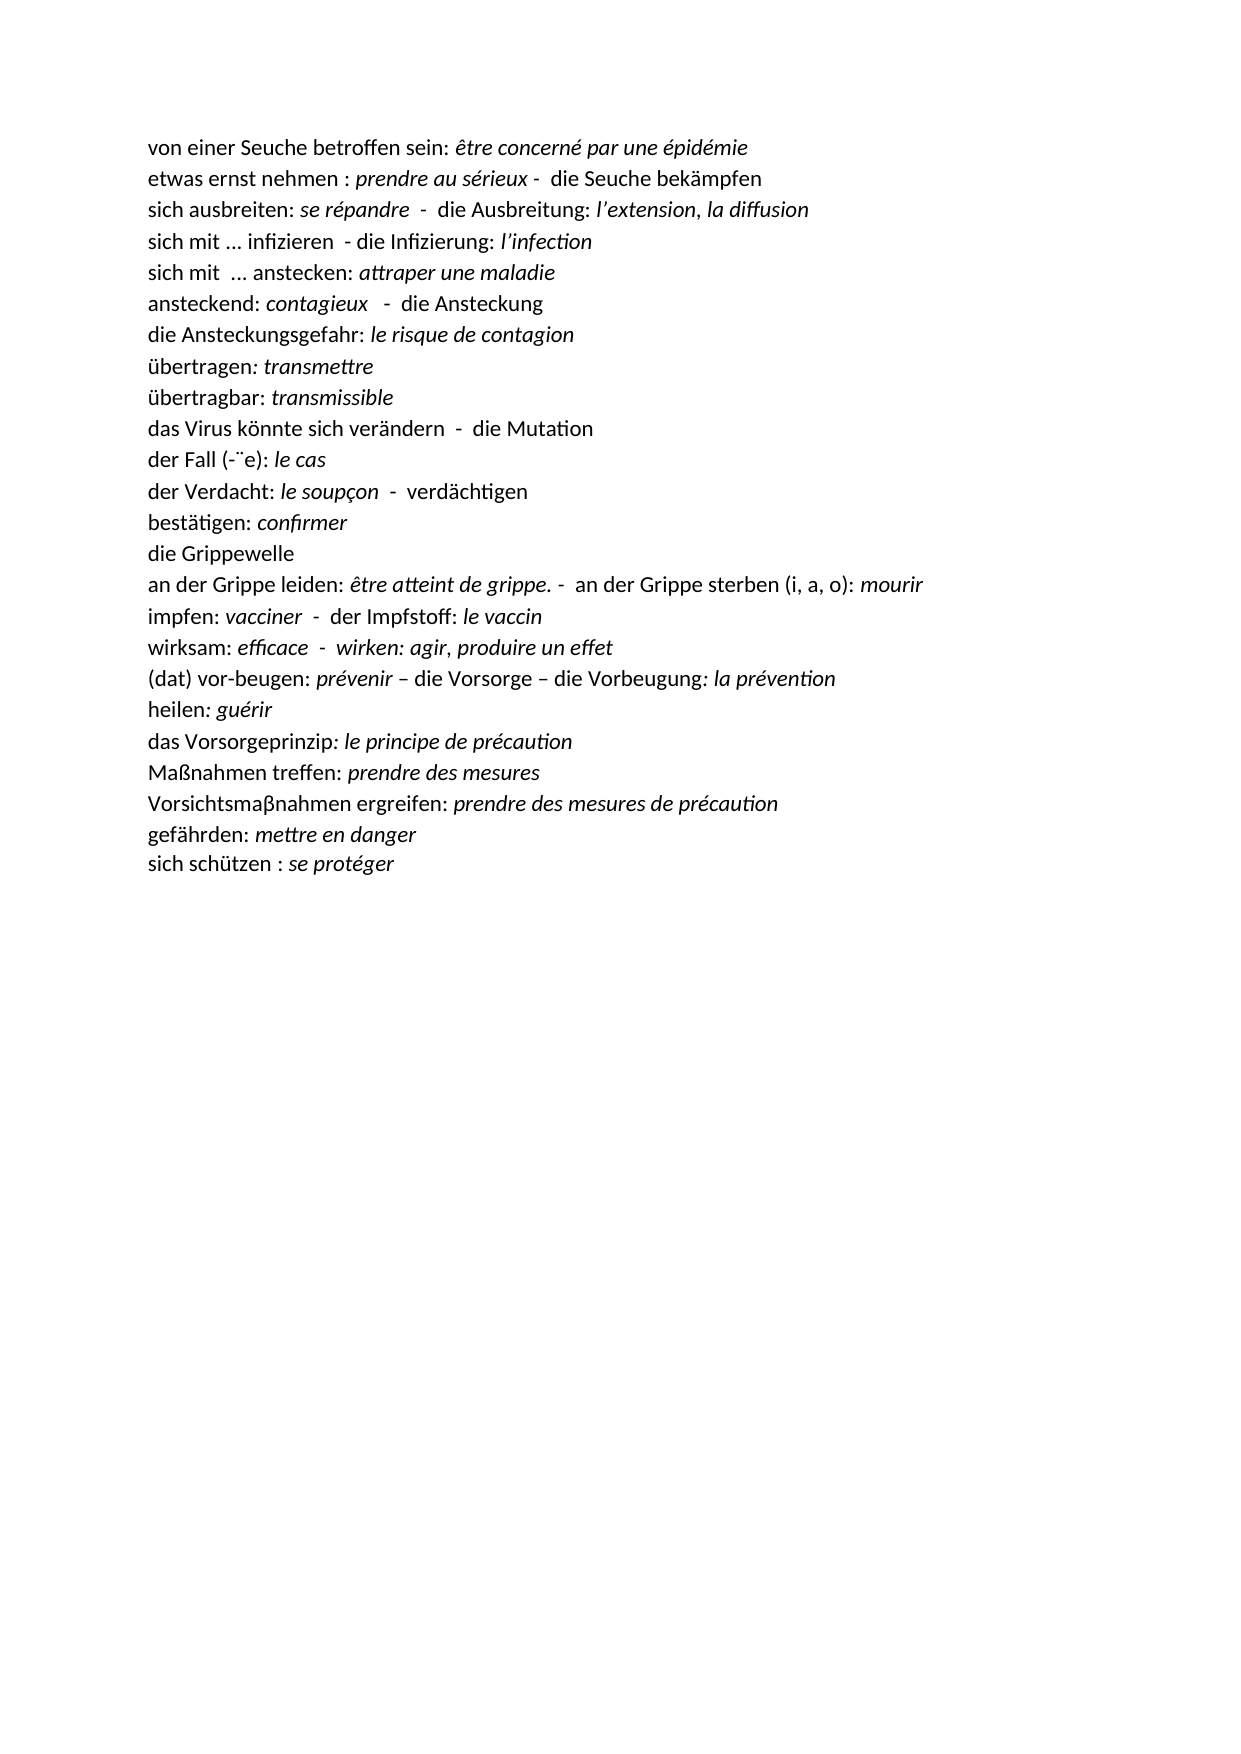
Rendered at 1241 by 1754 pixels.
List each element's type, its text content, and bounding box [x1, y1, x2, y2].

text übertragbar: transmissible [148, 380, 1092, 411]
text das Virus könnte sich verändern - die Mutation [148, 411, 1092, 442]
text der Verdacht: le soupçon - verdächtigen [148, 474, 1092, 505]
text an der Grippe leiden: être atteint de grippe. - an der Grippe sterben (i, a, o): mourir [148, 567, 1092, 599]
text die Ansteckungsgefahr: le risque de contagion [148, 317, 1092, 349]
text von einer Seuche betroffen sein: être concerné par une épidémie [148, 130, 1092, 161]
text impfen: vacciner - der Impfstoff: le vaccin [148, 599, 1092, 630]
text bestätigen: confirmer [148, 505, 1092, 536]
text heilen: guérir [148, 692, 1092, 724]
text der Fall (-¨e): le cas [148, 442, 1092, 474]
text Vorsichtsmaβnahmen ergreifen: prendre des mesures de précaution [148, 786, 1092, 817]
text Maßnahmen treffen: prendre des mesures [148, 755, 1092, 786]
text sich ausbreiten: se répandre - die Ausbreitung: l’extension, la diffusion [148, 192, 1092, 224]
text sich mit ... anstecken: attraper une maladie [148, 255, 1092, 286]
text das Vorsorgeprinzip: le principe de précaution [148, 724, 1092, 755]
text die Grippewelle [148, 536, 1092, 567]
text sich mit ... infizieren - die Infizierung: l’infection [148, 224, 1092, 255]
text gefährden: mettre en danger [148, 817, 1092, 849]
text übertragen: transmettre [148, 349, 1092, 380]
text etwas ernst nehmen : prendre au sérieux - die Seuche bekämpfen [148, 161, 1092, 192]
text (dat) vor-beugen: prévenir – die Vorsorge – die Vorbeugung: la prévention [148, 661, 1092, 692]
text wirksam: efficace - wirken: agir, produire un effet [148, 630, 1092, 661]
text sich schützen : se protéger [148, 849, 1092, 877]
text ansteckend: contagieux - die Ansteckung [148, 286, 1092, 317]
